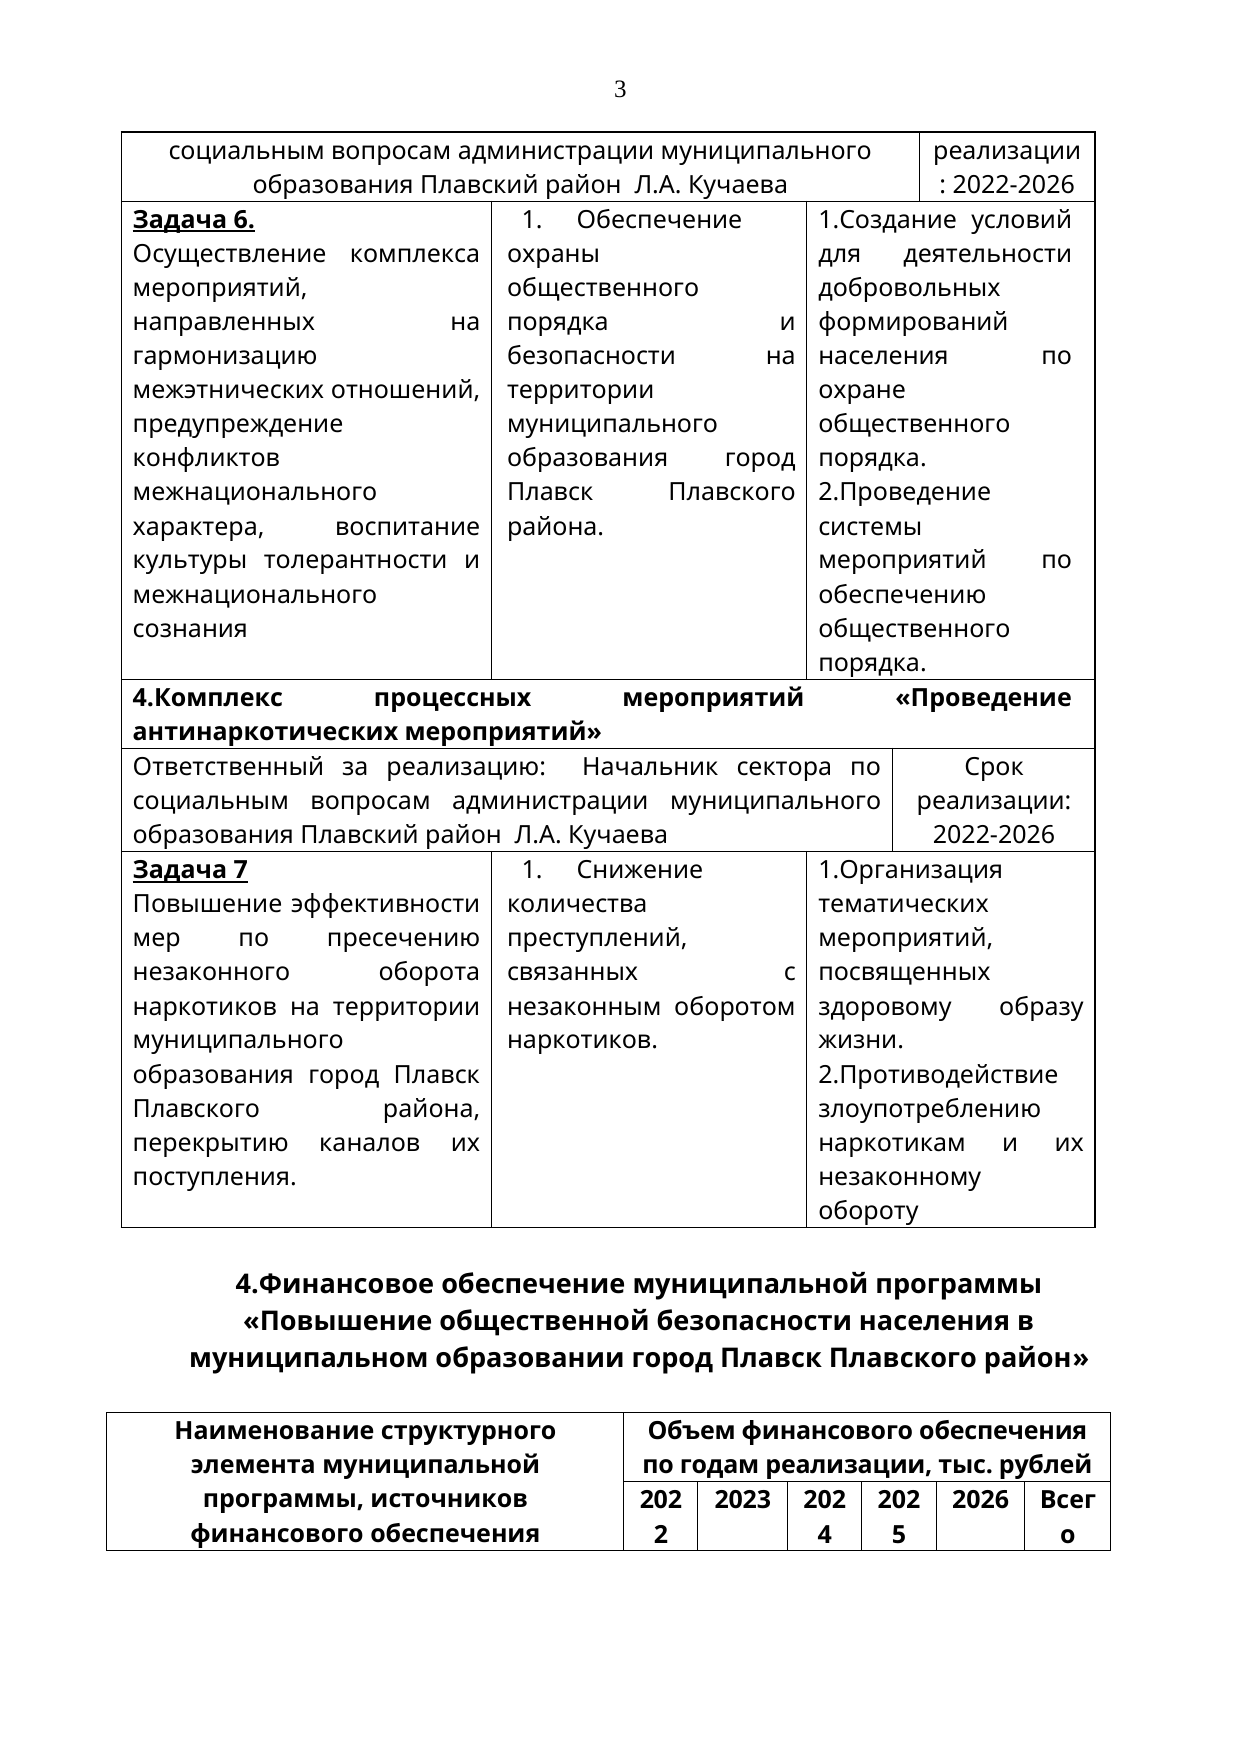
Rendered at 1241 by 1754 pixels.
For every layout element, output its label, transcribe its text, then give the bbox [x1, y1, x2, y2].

table_cell Обеспечение охраны общественного порядка и безопасности на территории муниципального образования город Плавск Плавского района. [492, 202, 806, 678]
text 4.Финансовое обеспечение муниципальной программы «Повышение общественной безопасности населения в муниципальном образовании город Плавск Плавского район» [156, 1264, 1122, 1375]
table_cell 2024 [788, 1482, 861, 1550]
table_cell Задача 7 Повышение эффективности мер по пресечению незаконного оборота наркотиков на территории муниципального образования город Плавск Плавского района, перекрытию каналов их поступления. [122, 852, 491, 1227]
table_cell 2022 [624, 1482, 697, 1550]
table_header Наименование структурного элемента муниципальной программы, источников финансового обеспечения [107, 1413, 623, 1550]
table_header Объем финансового обеспечения по годам реализации, тыс. рублей [624, 1413, 1110, 1481]
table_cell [122, 133, 919, 201]
table_cell 1.Организация тематических мероприятий, посвященных здоровому образу жизни. 2.Противодействие злоупотреблению наркотикам и их незаконному обороту [807, 852, 1094, 1227]
table_cell Ответственный за реализацию: Начальник сектора по социальным вопросам администрации муниципального образования Плавский район Л.А. Кучаева [122, 749, 892, 851]
table_cell Всего [1025, 1482, 1110, 1550]
table_cell 1.Создание условий для деятельности добровольных формирований населения по охране общественного порядка. 2.Проведение системы мероприятий по обеспечению общественного порядка. [807, 202, 1094, 678]
table_cell 2023 [698, 1482, 787, 1550]
table_cell Задача 6. Осуществление комплекса мероприятий, направленных на гармонизацию межэтнических отношений, предупреждение конфликтов межнационального характера, воспитание культуры толерантности и межнационального сознания [122, 202, 491, 678]
table_cell 2025 [862, 1482, 936, 1550]
table_cell Срок реализации: 2022-2026 [893, 749, 1094, 851]
table_cell Снижение количества преступлений, связанных с незаконным оборотом наркотиков. [492, 852, 806, 1227]
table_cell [920, 133, 1094, 201]
table_cell 4.Комплекс процессных мероприятий «Проведение антинаркотических мероприятий» [122, 680, 1094, 748]
table_cell 2026 [937, 1482, 1024, 1550]
